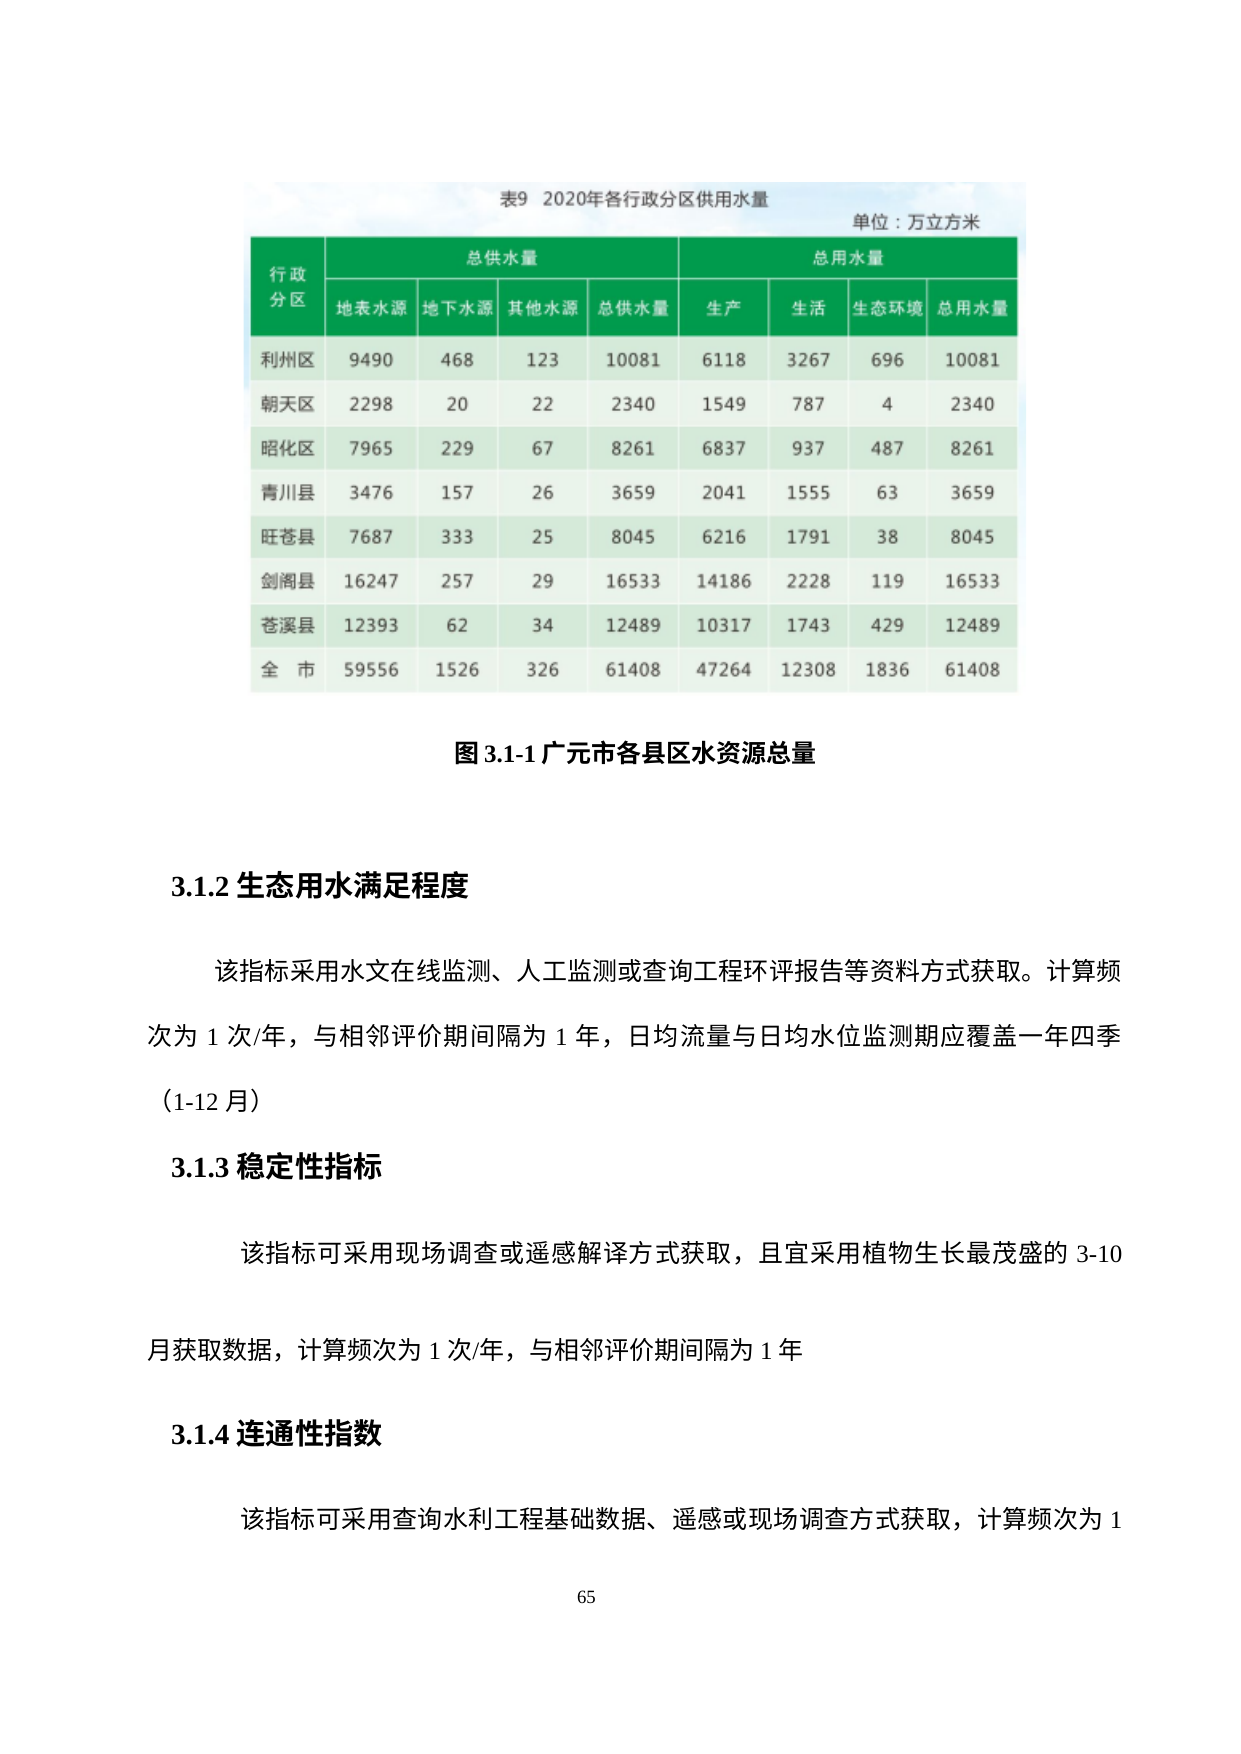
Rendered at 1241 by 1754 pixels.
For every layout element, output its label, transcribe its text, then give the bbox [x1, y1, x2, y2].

subtitle 3.1.3 稳定性指标 [148, 1132, 1122, 1197]
text 图3.1-1广元市各县区水资源总量 [148, 719, 1122, 784]
picture [243, 182, 1027, 696]
subtitle 3.1.4 连通性指数 [148, 1399, 1122, 1464]
text 该指标可采用现场调查或遥感解译方式获取，且宜采用植物生长最茂盛的 3-10 月获取数据，计算频次为 1 次/年，与相邻评价期间隔为 1 年 [148, 1219, 1122, 1381]
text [148, 1485, 1122, 1550]
subtitle 3.1.2 生态用水满足程度 [148, 851, 1122, 916]
text 该指标采用水文在线监测、人工监测或查询工程环评报告等资料方式获取。计算频次为 1 次/年，与相邻评价期间隔为 1 年，日均流量与日均水位监测期应覆盖一年四季（1-12 月） [148, 937, 1122, 1132]
